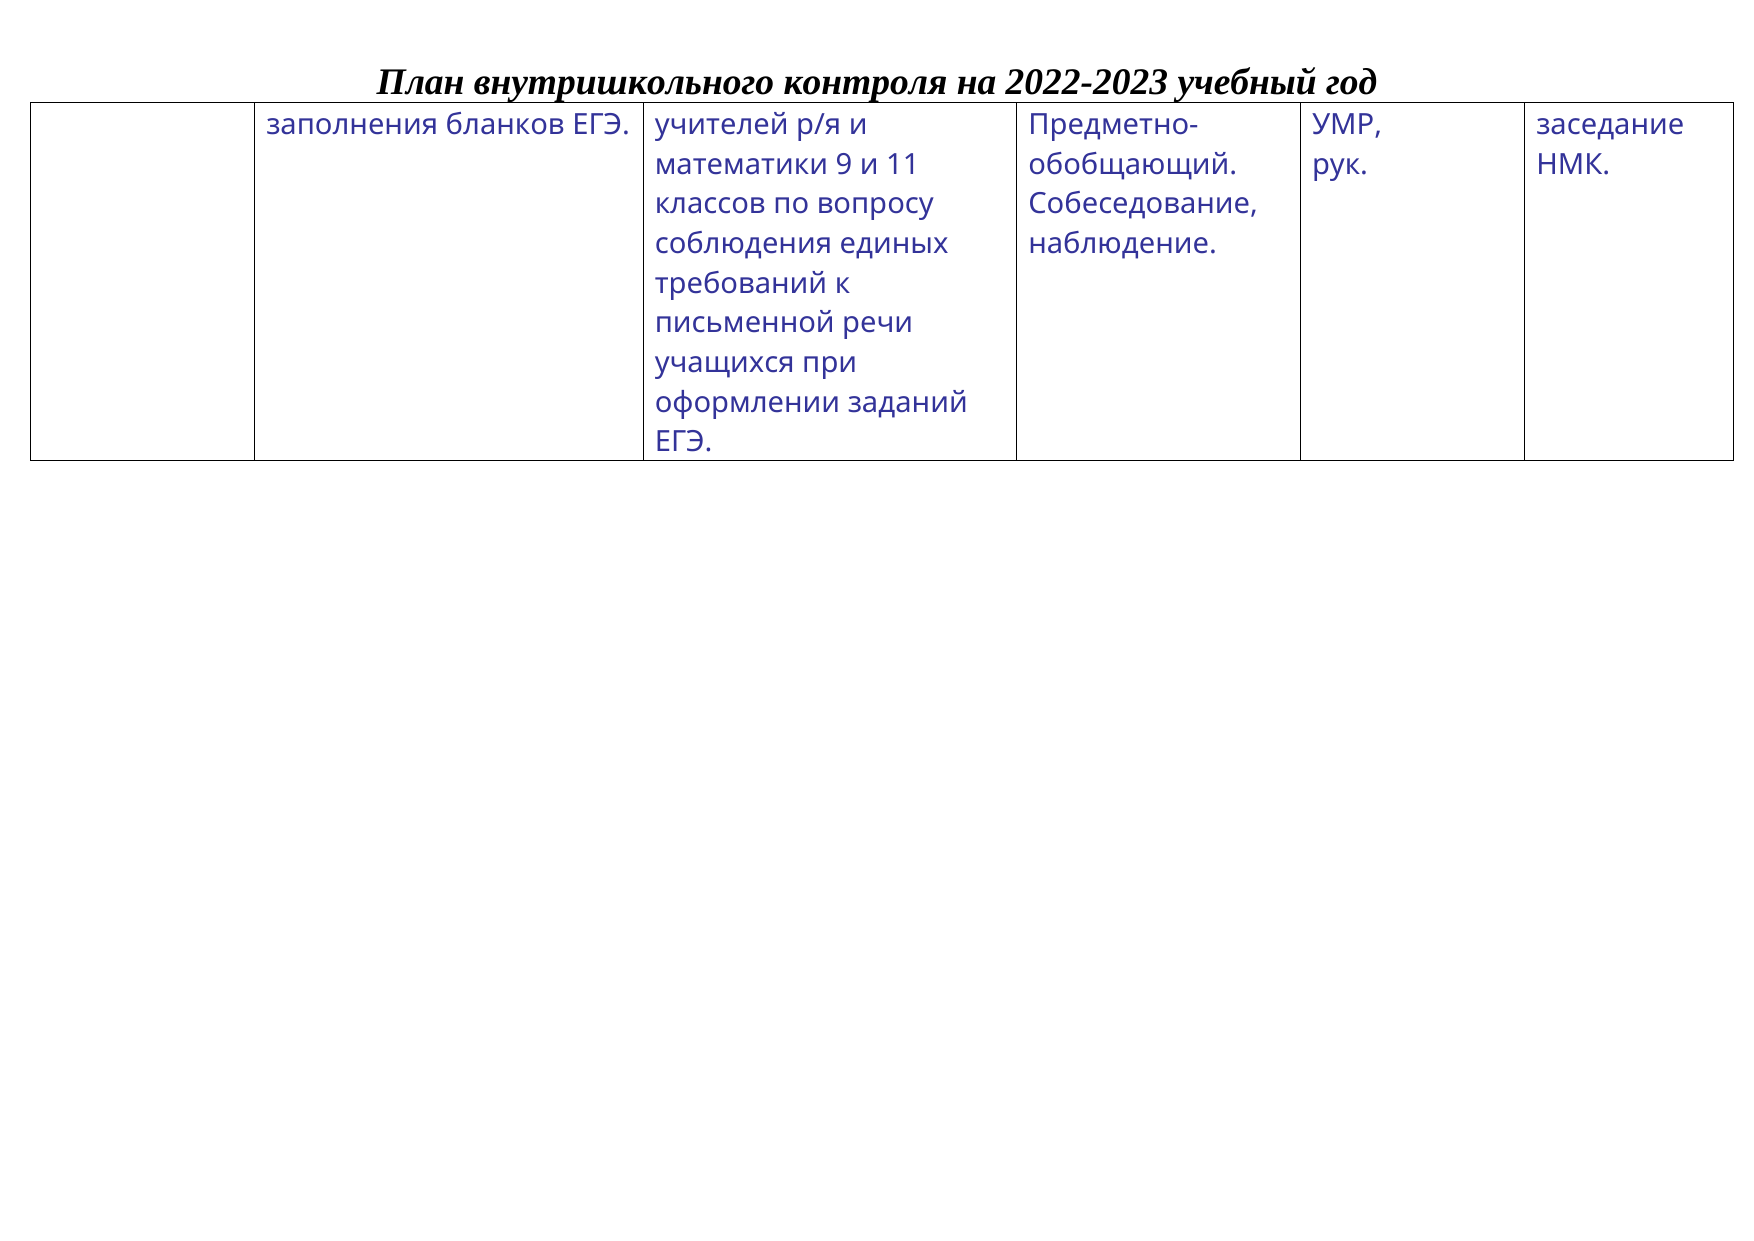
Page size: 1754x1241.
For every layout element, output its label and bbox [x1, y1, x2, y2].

table_cell [644, 103, 1016, 460]
table_cell [1301, 103, 1524, 460]
table_cell [1017, 103, 1300, 460]
table_cell [1525, 103, 1733, 460]
table_cell [255, 103, 643, 460]
